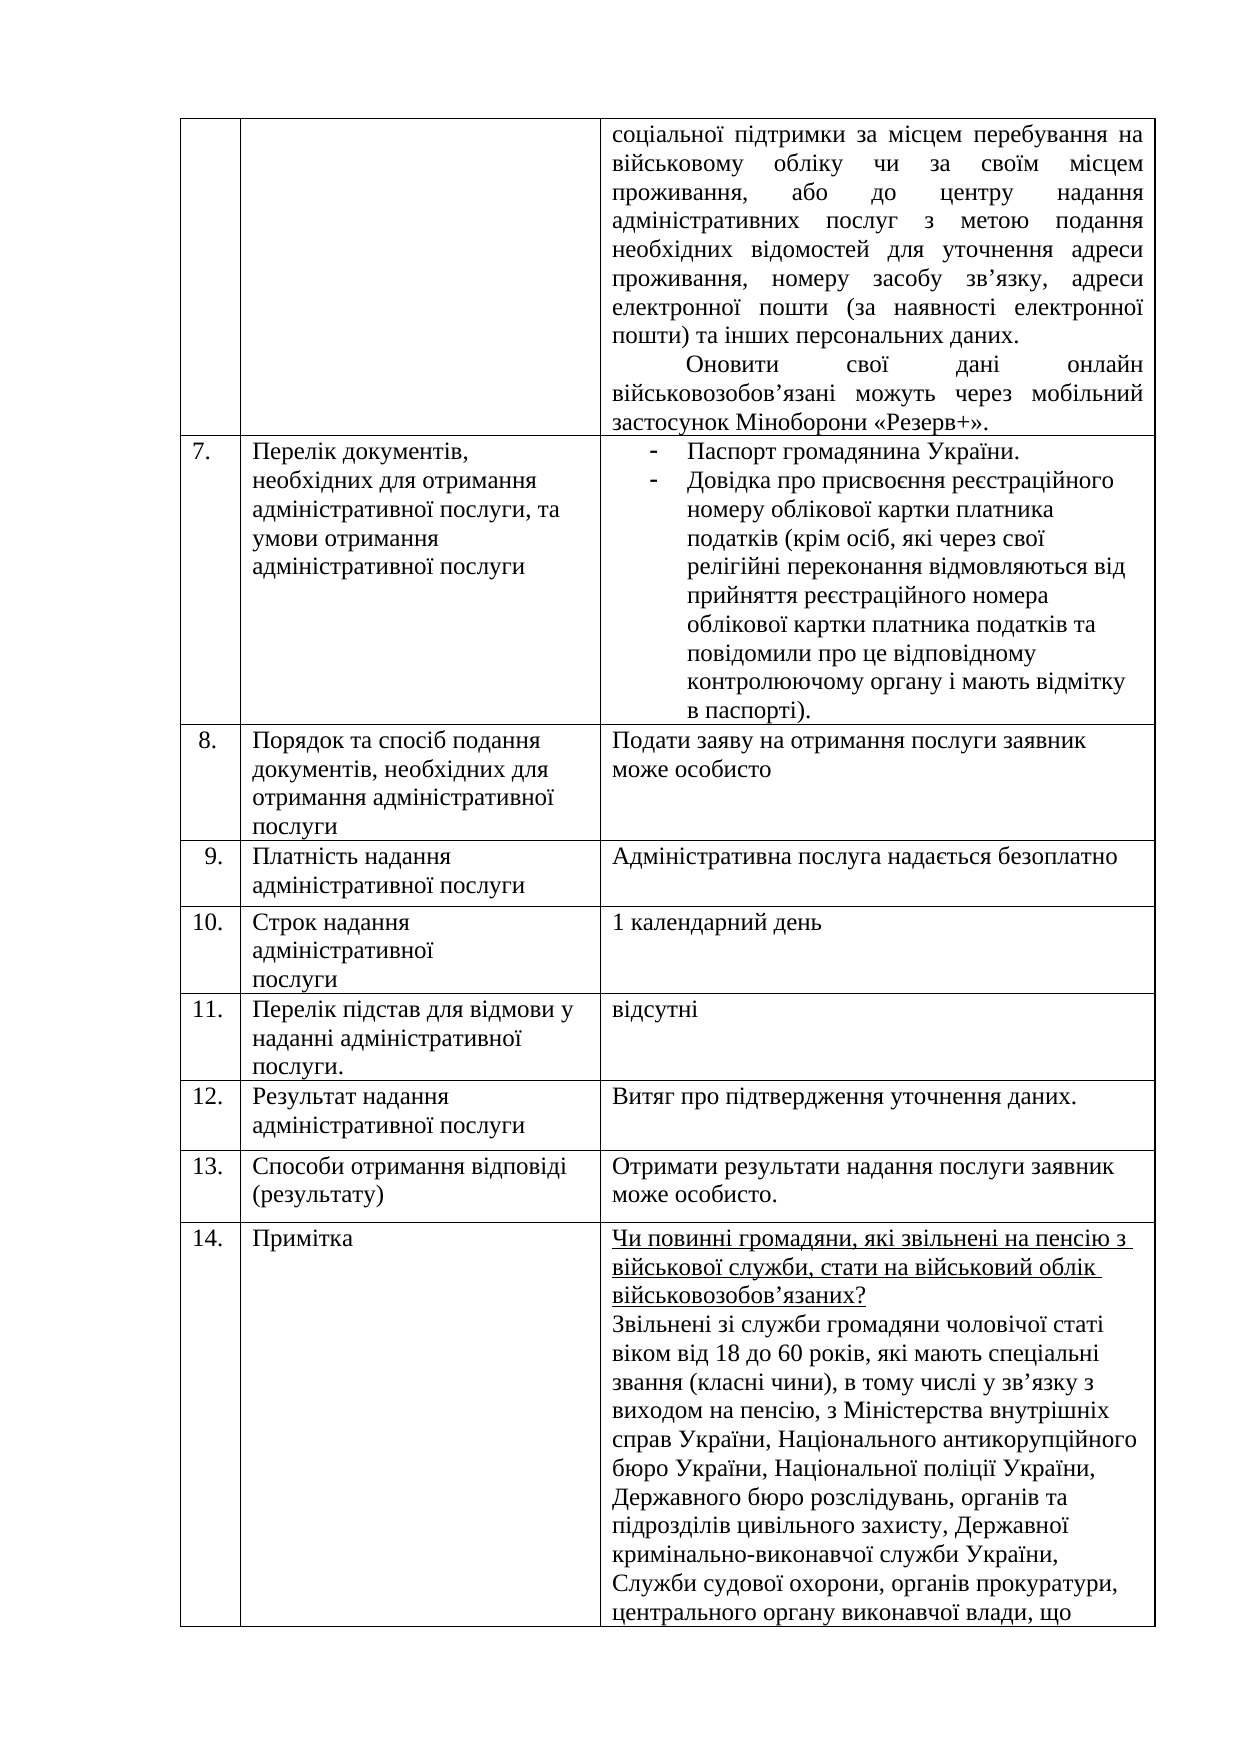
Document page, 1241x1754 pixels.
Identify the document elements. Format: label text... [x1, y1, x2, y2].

table_cell Перелік документів, необхідних для отримання адміністративної послуги, та умови отримання адміністративної послуги [241, 436, 600, 724]
table_cell 7. [181, 436, 240, 724]
table_cell відсутні [601, 994, 1154, 1080]
table_cell Отримати результати надання послуги заявник може особисто. [601, 1151, 1154, 1222]
table_cell 8. [181, 725, 240, 840]
table_cell Строк надання адміністративної послуги [241, 907, 600, 993]
table_cell 6. [181, 119, 240, 435]
table_cell Паспорт громадянина України. Довідка про присвоєння реєстраційного номеру облікової картки платника податків (крім осіб, які через свої релігійні переконання відмовляються від прийняття реєстраційного номера облікової картки платника податків та повідомили про це відповідному контролюючому органу і мають відмітку в паспорті). [601, 436, 1154, 724]
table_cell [601, 119, 1154, 435]
table_cell Витяг про підтвердження уточнення даних. [601, 1081, 1154, 1150]
table_cell Адміністративна послуга надається безоплатно [601, 841, 1154, 906]
table_cell Порядок та спосіб подання документів, необхідних для отримання адміністративної послуги [241, 725, 600, 840]
table_cell 9. [181, 841, 240, 906]
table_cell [241, 119, 600, 435]
table_cell 14. [181, 1223, 240, 1626]
table_cell 10. [181, 907, 240, 993]
table_cell Платність надання адміністративної послуги [241, 841, 600, 906]
table_cell 12. [181, 1081, 240, 1150]
table_cell Примітка [241, 1223, 600, 1626]
table_cell Перелік підстав для відмови у наданні адміністративної послуги. [241, 994, 600, 1080]
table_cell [601, 1223, 1154, 1626]
table_cell 13. [181, 1151, 240, 1222]
table_cell Результат надання адміністративної послуги [241, 1081, 600, 1150]
table_cell 1 календарний день [601, 907, 1154, 993]
table_cell 11. [181, 994, 240, 1080]
table_cell Способи отримання відповіді (результату) [241, 1151, 600, 1222]
table_cell Подати заяву на отримання послуги заявник може особисто [601, 725, 1154, 840]
